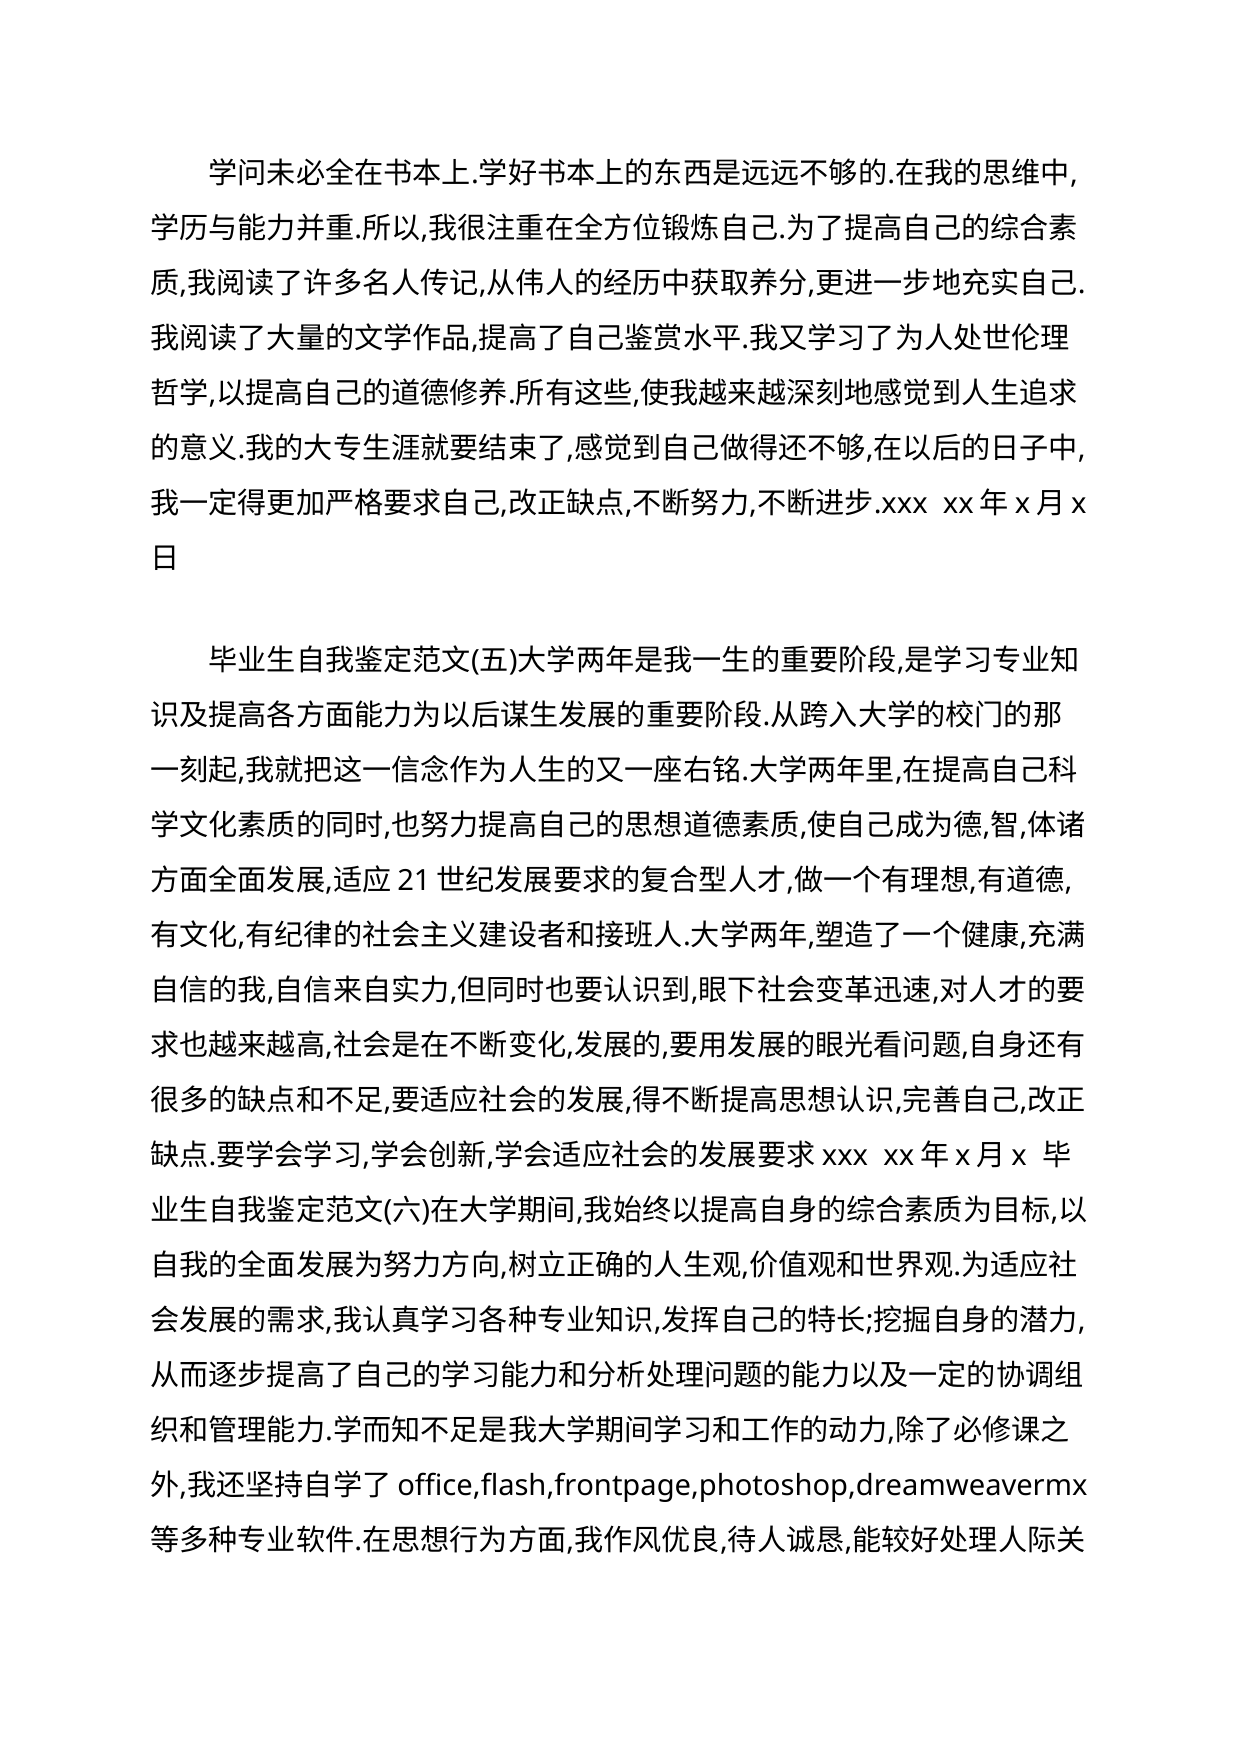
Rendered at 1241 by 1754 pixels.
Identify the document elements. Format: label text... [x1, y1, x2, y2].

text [150, 637, 1090, 1559]
text 学问未必全在书本上.学好书本上的东西是远远不够的.在我的思维中,学历与能力并重.所以,我很注重在全方位锻炼自己.为了提高自己的综合素质,我阅读了许多名人传记,从伟人的经历中获取养分,更进一步地充实自己.我阅读了大量的文学作品,提高了自己鉴赏水平.我又学习了为人处世伦理哲学,以提高自己的道德修养.所有这些,使我越来越深刻地感觉到人生追求的意义.我的大专生涯就要结束了,感觉到自己做得还不够,在以后的日子中,我一定得更加严格要求自己,改正缺点,不断努力,不断进步.xxx xx年x月x日 [150, 150, 1090, 577]
